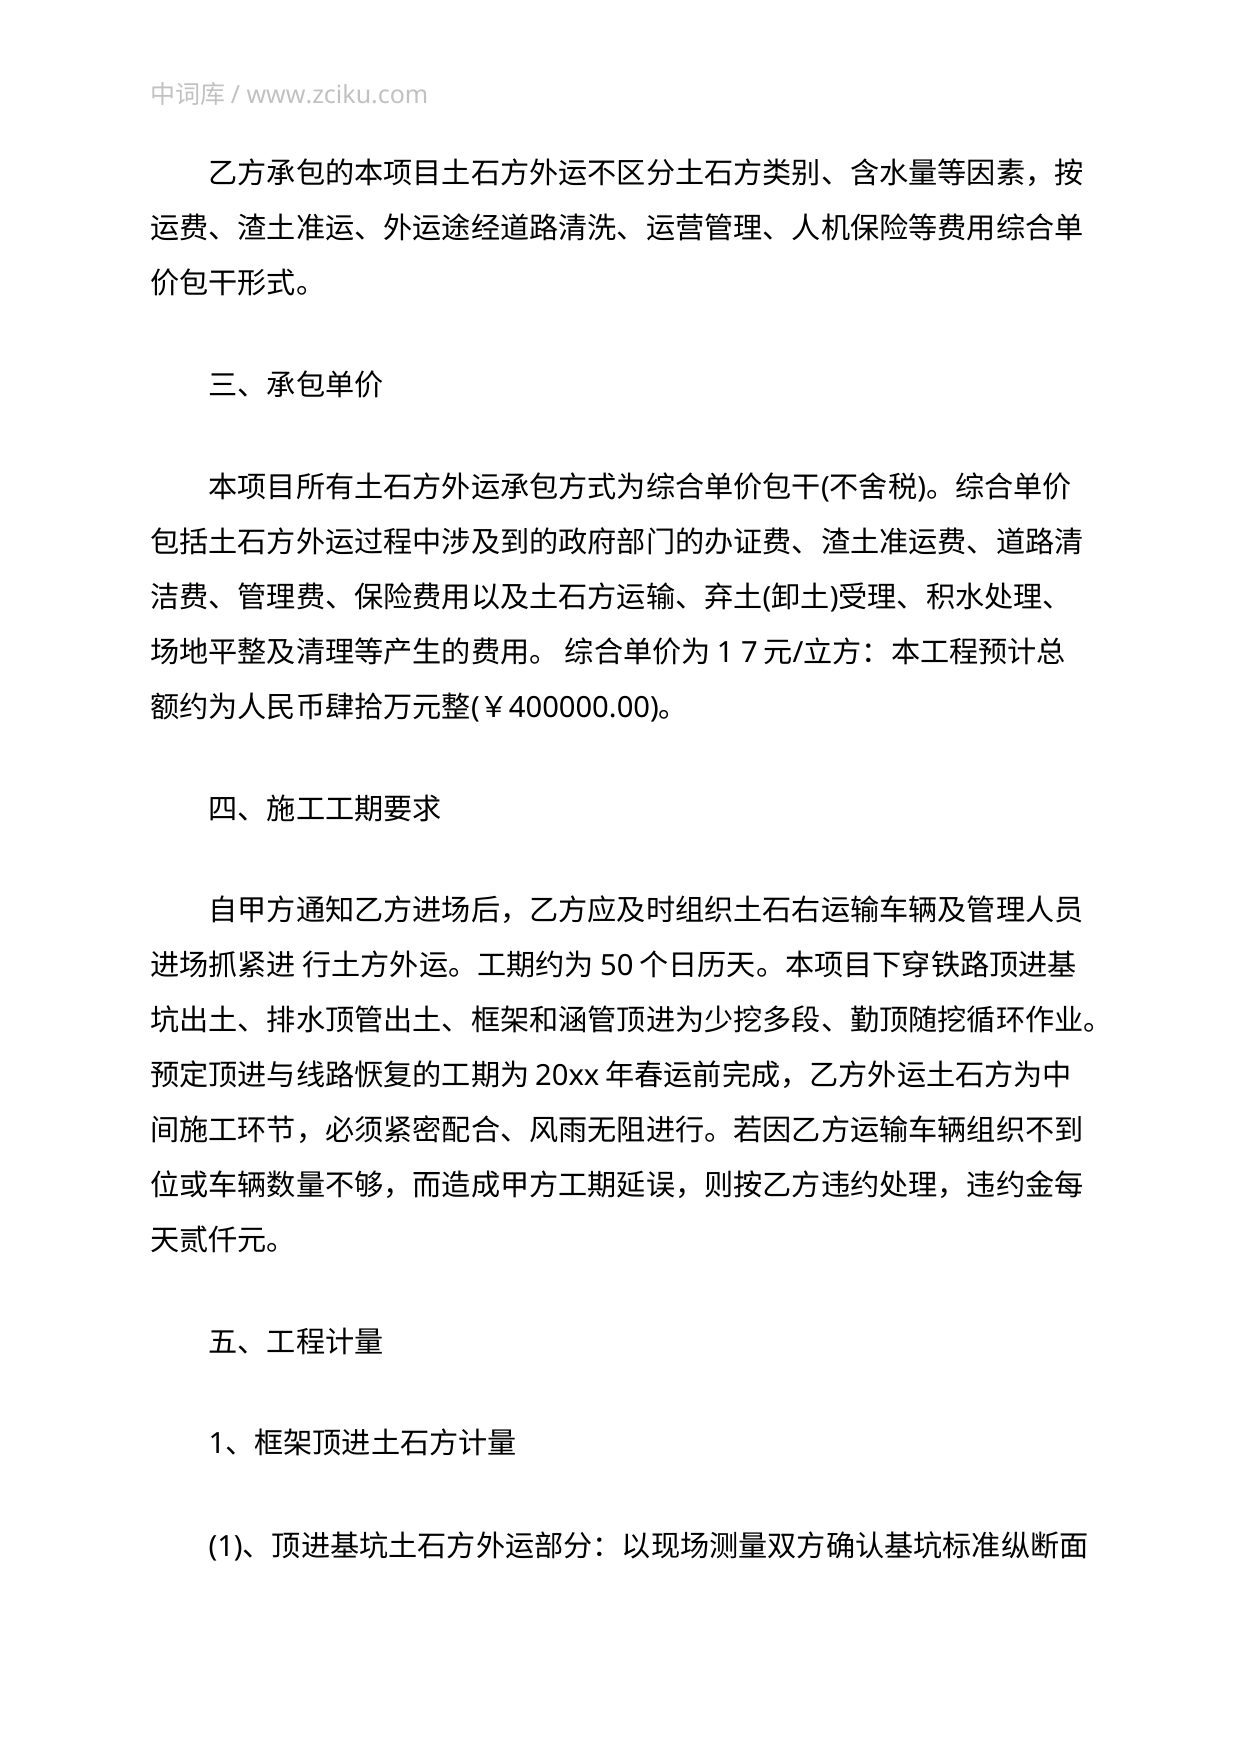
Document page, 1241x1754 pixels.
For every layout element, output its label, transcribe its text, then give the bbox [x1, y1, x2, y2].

text 五、工程计量 [150, 1318, 1090, 1361]
text 本项目所有土石方外运承包方式为综合单价包干(不舍税)。综合单价包括土石方外运过程中涉及到的政府部门的办证费、渣土准运费、道路清洁费、管理费、保险费用以及土石方运输、弃土(卸土)受理、积水处理、场地平整及清理等产生的费用。 综合单价为1 7元/立方：本工程预计总额约为人民币肆拾万元整(￥400000.00)。 [150, 463, 1090, 726]
text 乙方承包的本项目土石方外运不区分土石方类别、含水量等因素，按运费、渣土准运、外运途经道路清洗、运营管理、人机保险等费用综合单价包干形式。 [150, 150, 1090, 302]
text 四、施工工期要求 [150, 785, 1090, 827]
text 三、承包单价 [150, 362, 1090, 404]
text 自甲方通知乙方进场后，乙方应及时组织土石右运输车辆及管理人员进场抓紧进 行土方外运。工期约为50个日历天。本项目下穿铁路顶进基坑出土、排水顶管出土、框架和涵管顶进为少挖多段、勤顶随挖循环作业。预定顶进与线路恹复的工期为20xx年春运前完成，乙方外运土石方为中间施工环节，必须紧密配合、风雨无阻进行。若因乙方运输车辆组织不到位或车辆数量不够，而造成甲方工期延误，则按乙方违约处理，违约金每天贰仟元。 [150, 887, 1090, 1259]
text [150, 1522, 1090, 1564]
text 1、框架顶进土石方计量 [150, 1420, 1090, 1462]
